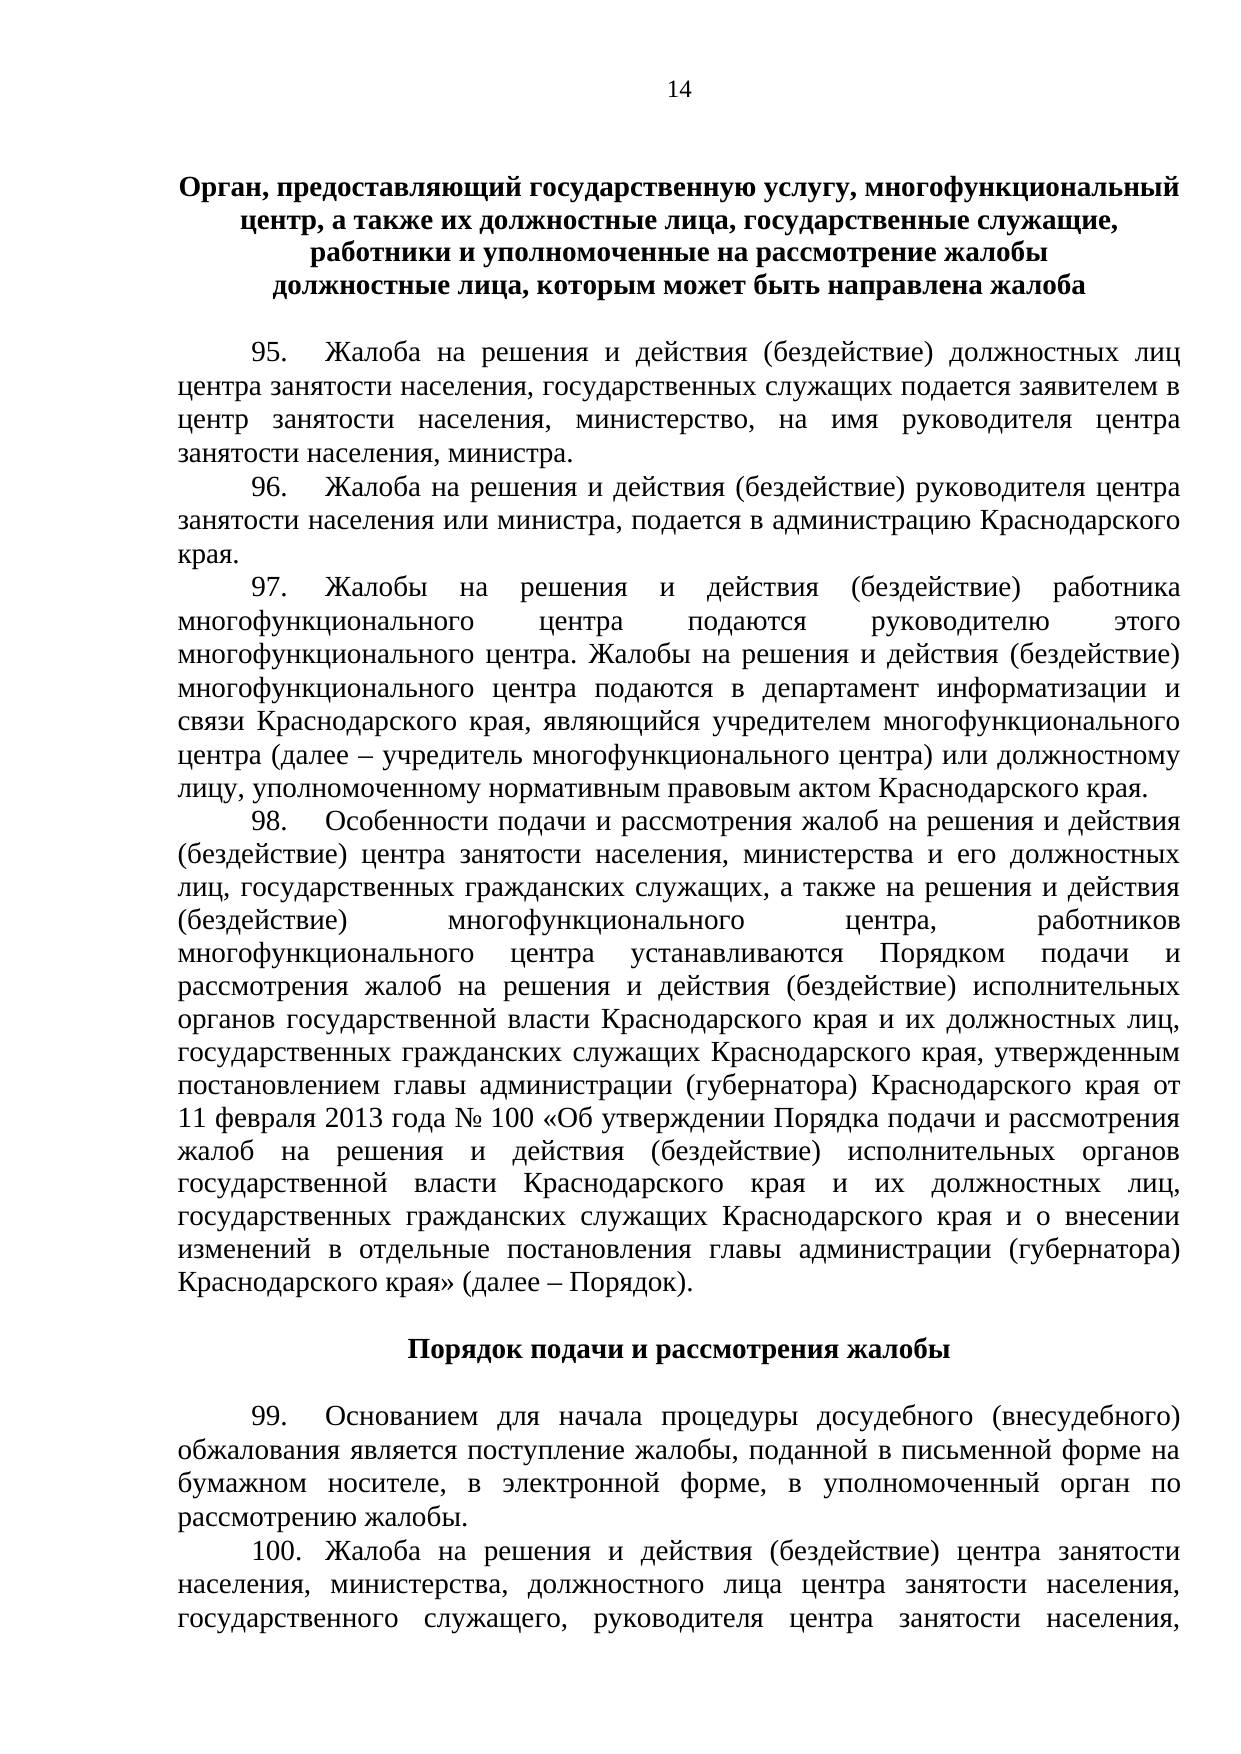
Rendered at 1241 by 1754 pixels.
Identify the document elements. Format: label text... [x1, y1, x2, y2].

text работники и уполномоченные на рассмотрение жалобы [177, 235, 1181, 268]
text должностные лица, которым может быть направлена жалоба [177, 268, 1181, 301]
text Порядок подачи и рассмотрения жалобы [177, 1331, 1181, 1365]
text 97. Жалобы на решения и действия (бездействие) работника многофункционального центра подаются руководителю этого многофункционального центра. Жалобы на решения и действия (бездействие) многофункционального центра подаются в департамент информатизации и связи Краснодарского края, являющийся учредителем многофункционального центра (далее – учредитель многофункционального центра) или должностному лицу, уполномоченному нормативным правовым актом Краснодарского края. [177, 569, 1181, 804]
text 96. Жалоба на решения и действия (бездействие) руководителя центра занятости населения или министра, подается в администрацию Краснодарского края. [177, 469, 1181, 569]
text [177, 1533, 1181, 1633]
text 98. Особенности подачи и рассмотрения жалоб на решения и действия (бездействие) центра занятости населения, министерства и его должностных лиц, государственных гражданских служащих, а также на решения и действия (бездействие) многофункционального центра, работников многофункционального центра устанавливаются Порядком подачи и рассмотрения жалоб на решения и действия (бездействие) исполнительных органов государственной власти Краснодарского края и их должностных лиц, государственных гражданских служащих Краснодарского края, утвержденным постановлением главы администрации (губернатора) Краснодарского края от 11 февраля 2013 года № 100 «Об утверждении Порядка подачи и рассмотрения жалоб на решения и действия (бездействие) исполнительных органов государственной власти Краснодарского края и их должностных лиц, государственных гражданских служащих Краснодарского края и о внесении изменений в отдельные постановления главы администрации (губернатора) Краснодарского края» (далее – Порядок). [177, 804, 1181, 1298]
text 95. Жалоба на решения и действия (бездействие) должностных лиц центра занятости населения, государственных служащих подается заявителем в центр занятости населения, министерство, на имя руководителя центра занятости населения, министра. [177, 334, 1181, 469]
text 99. Основанием для начала процедуры досудебного (внесудебного) обжалования является поступление жалобы, поданной в письменной форме на бумажном носителе, в электронной форме, в уполномоченный орган по рассмотрению жалобы. [177, 1398, 1181, 1533]
text Орган, предоставляющий государственную услугу, многофункциональный центр, а также их должностные лица, государственные служащие, [177, 170, 1181, 235]
